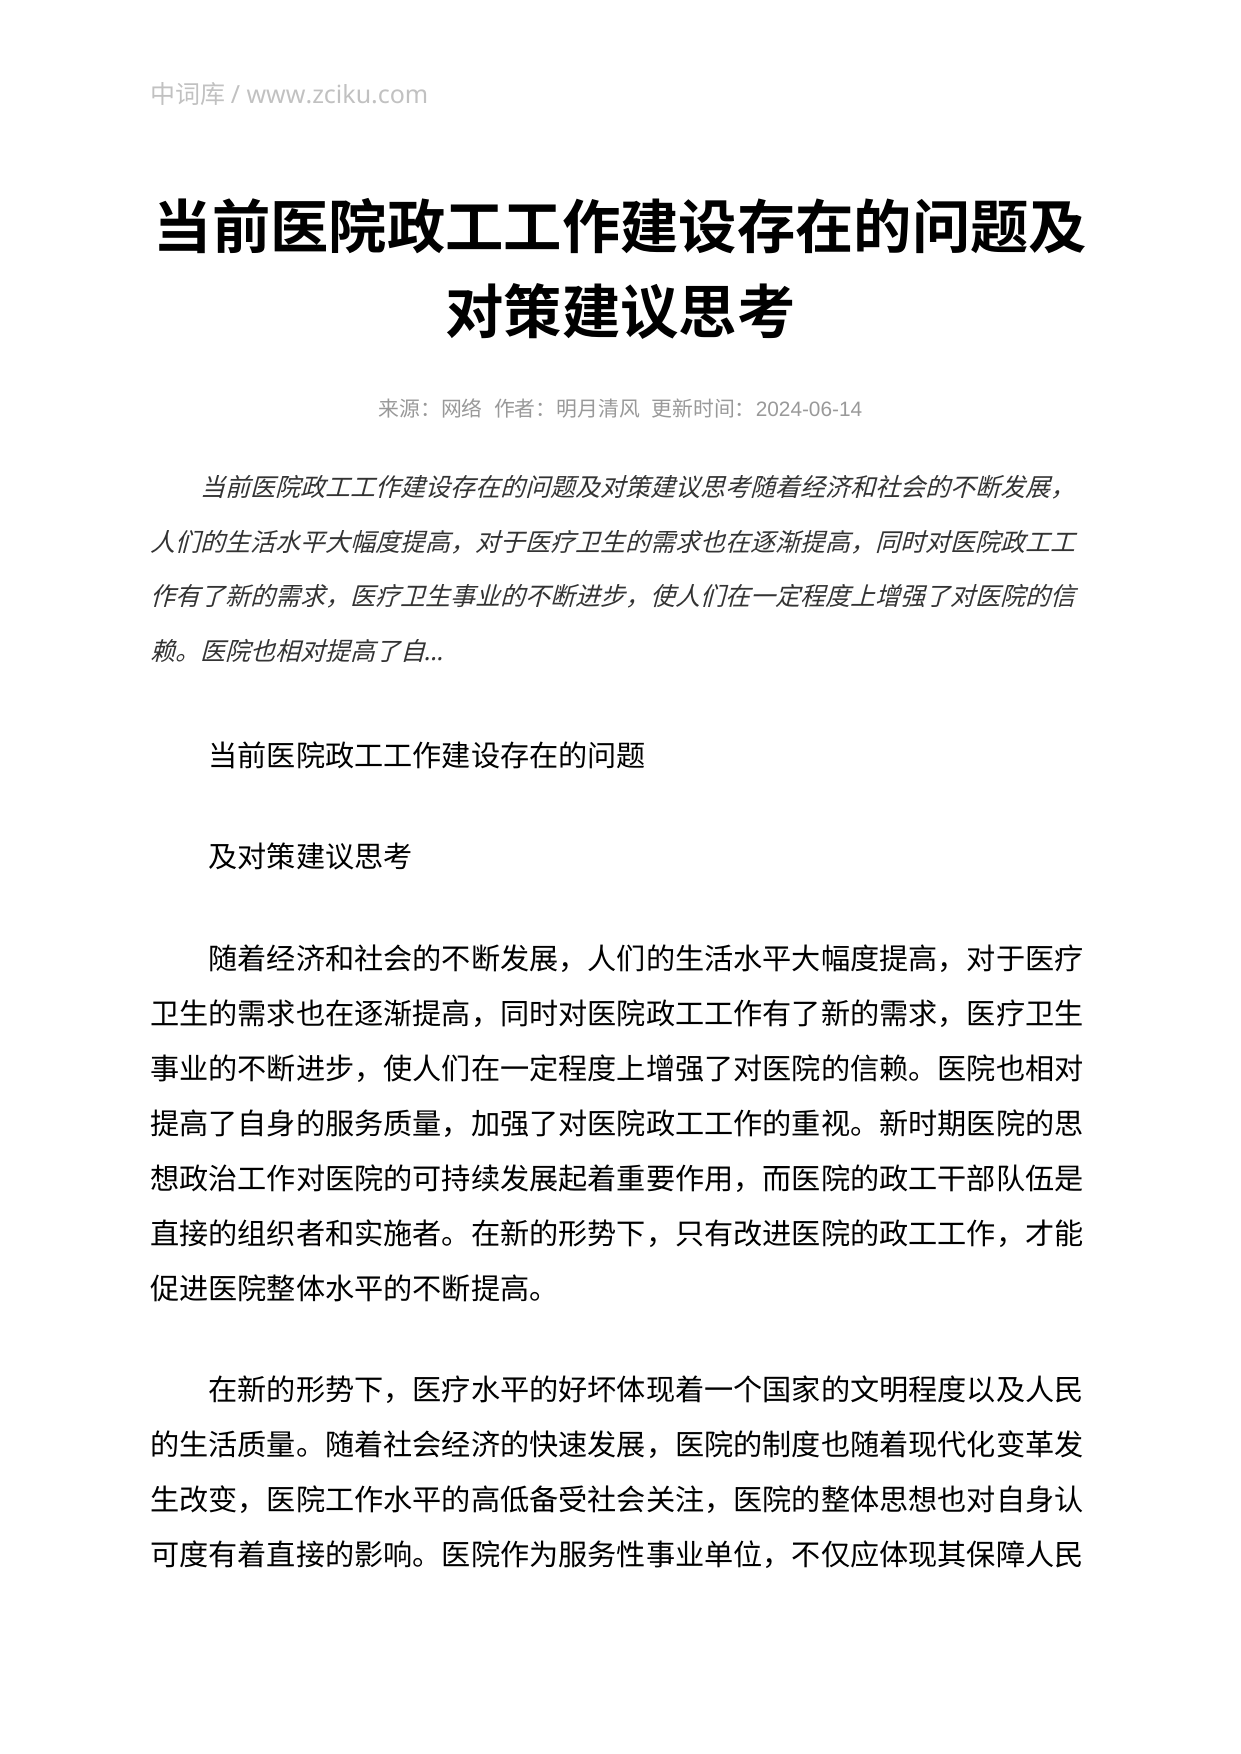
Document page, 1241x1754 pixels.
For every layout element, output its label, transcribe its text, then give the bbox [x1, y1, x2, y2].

text 及对策建议思考 [150, 834, 1090, 876]
text 当前医院政工工作建设存在的问题 [150, 732, 1090, 774]
text 当前医院政工工作建设存在的问题及对策建议思考随着经济和社会的不断发展，人们的生活水平大幅度提高，对于医疗卫生的需求也在逐渐提高，同时对医院政工工作有了新的需求，医疗卫生事业的不断进步，使人们在一定程度上增强了对医院的信赖。医院也相对提高了自... [150, 468, 1090, 667]
subtitle 当前医院政工工作建设存在的问题及对策建议思考 [150, 181, 1090, 350]
text 随着经济和社会的不断发展，人们的生活水平大幅度提高，对于医疗卫生的需求也在逐渐提高，同时对医院政工工作有了新的需求，医疗卫生事业的不断进步，使人们在一定程度上增强了对医院的信赖。医院也相对提高了自身的服务质量，加强了对医院政工工作的重视。新时期医院的思想政治工作对医院的可持续发展起着重要作用，而医院的政工干部队伍是直接的组织者和实施者。在新的形势下，只有改进医院的政工工作，才能促进医院整体水平的不断提高。 [150, 936, 1090, 1307]
text 来源：网络 作者：明月清风 更新时间：2024-06-14 [150, 397, 1090, 421]
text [150, 1367, 1090, 1574]
